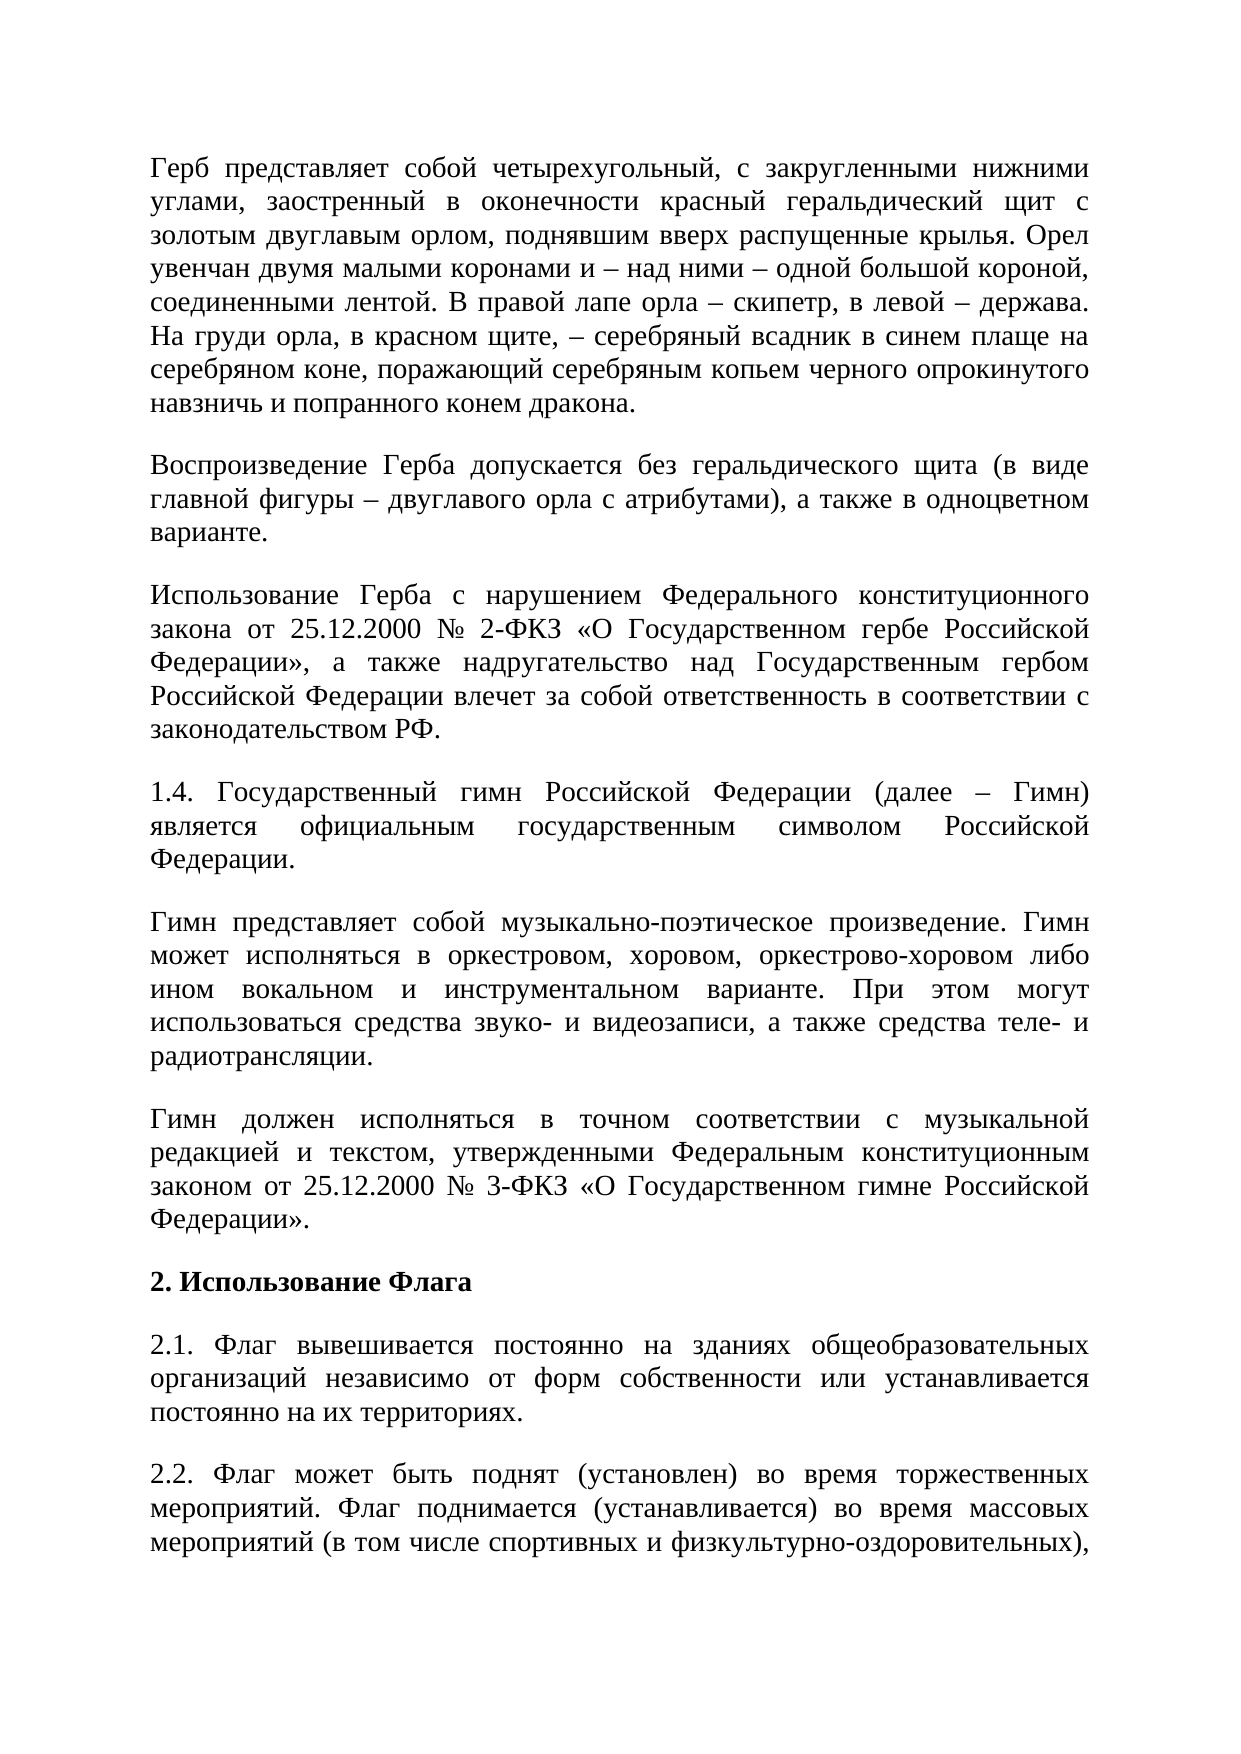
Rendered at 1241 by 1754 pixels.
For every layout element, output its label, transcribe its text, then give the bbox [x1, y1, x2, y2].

text 1.4. Государственный гимн Российской Федерации (далее – Гимн) является официальным государственным символом Российской Федерации. [150, 774, 1090, 875]
text Воспроизведение Герба допускается без геральдического щита (в виде главной фигуры – двуглавого орла с атрибутами), а также в одноцветном варианте. [150, 447, 1090, 548]
text 2.1. Флаг вывешивается постоянно на зданиях общеобразовательных организаций независимо от форм собственности или устанавливается постоянно на их территориях. [150, 1327, 1090, 1427]
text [150, 1457, 1090, 1557]
text Герб представляет собой четырехугольный, с закругленными нижними углами, заостренный в оконечности красный геральдический щит с золотым двуглавым орлом, поднявшим вверх распущенные крылья. Орел увенчан двумя малыми коронами и – над ними – одной большой короной, соединенными лентой. В правой лапе орла – скипетр, в левой – держава. На груди орла, в красном щите, – серебряный всадник в синем плаще на серебряном коне, поражающий серебряным копьем черного опрокинутого навзничь и попранного конем дракона. [150, 150, 1090, 418]
text Гимн должен исполняться в точном соответствии с музыкальной редакцией и текстом, утвержденными Федеральным конституционным законом от 25.12.2000 № 3-ФКЗ «О Государственном гимне Российской Федерации». [150, 1101, 1090, 1235]
text Использование Герба с нарушением Федерального конституционного закона от 25.12.2000 № 2-ФКЗ «О Государственном гербе Российской Федерации», а также надругательство над Государственным гербом Российской Федерации влечет за собой ответственность в соответствии с законодательством РФ. [150, 577, 1090, 745]
text Гимн представляет собой музыкально-поэтическое произведение. Гимн может исполняться в оркестровом, хоровом, оркестрово-хоровом либо ином вокальном и инструментальном варианте. При этом могут использоваться средства звуко- и видеозаписи, а также средства теле- и радиотрансляции. [150, 904, 1090, 1072]
text 2. Использование Флага [150, 1264, 1090, 1298]
